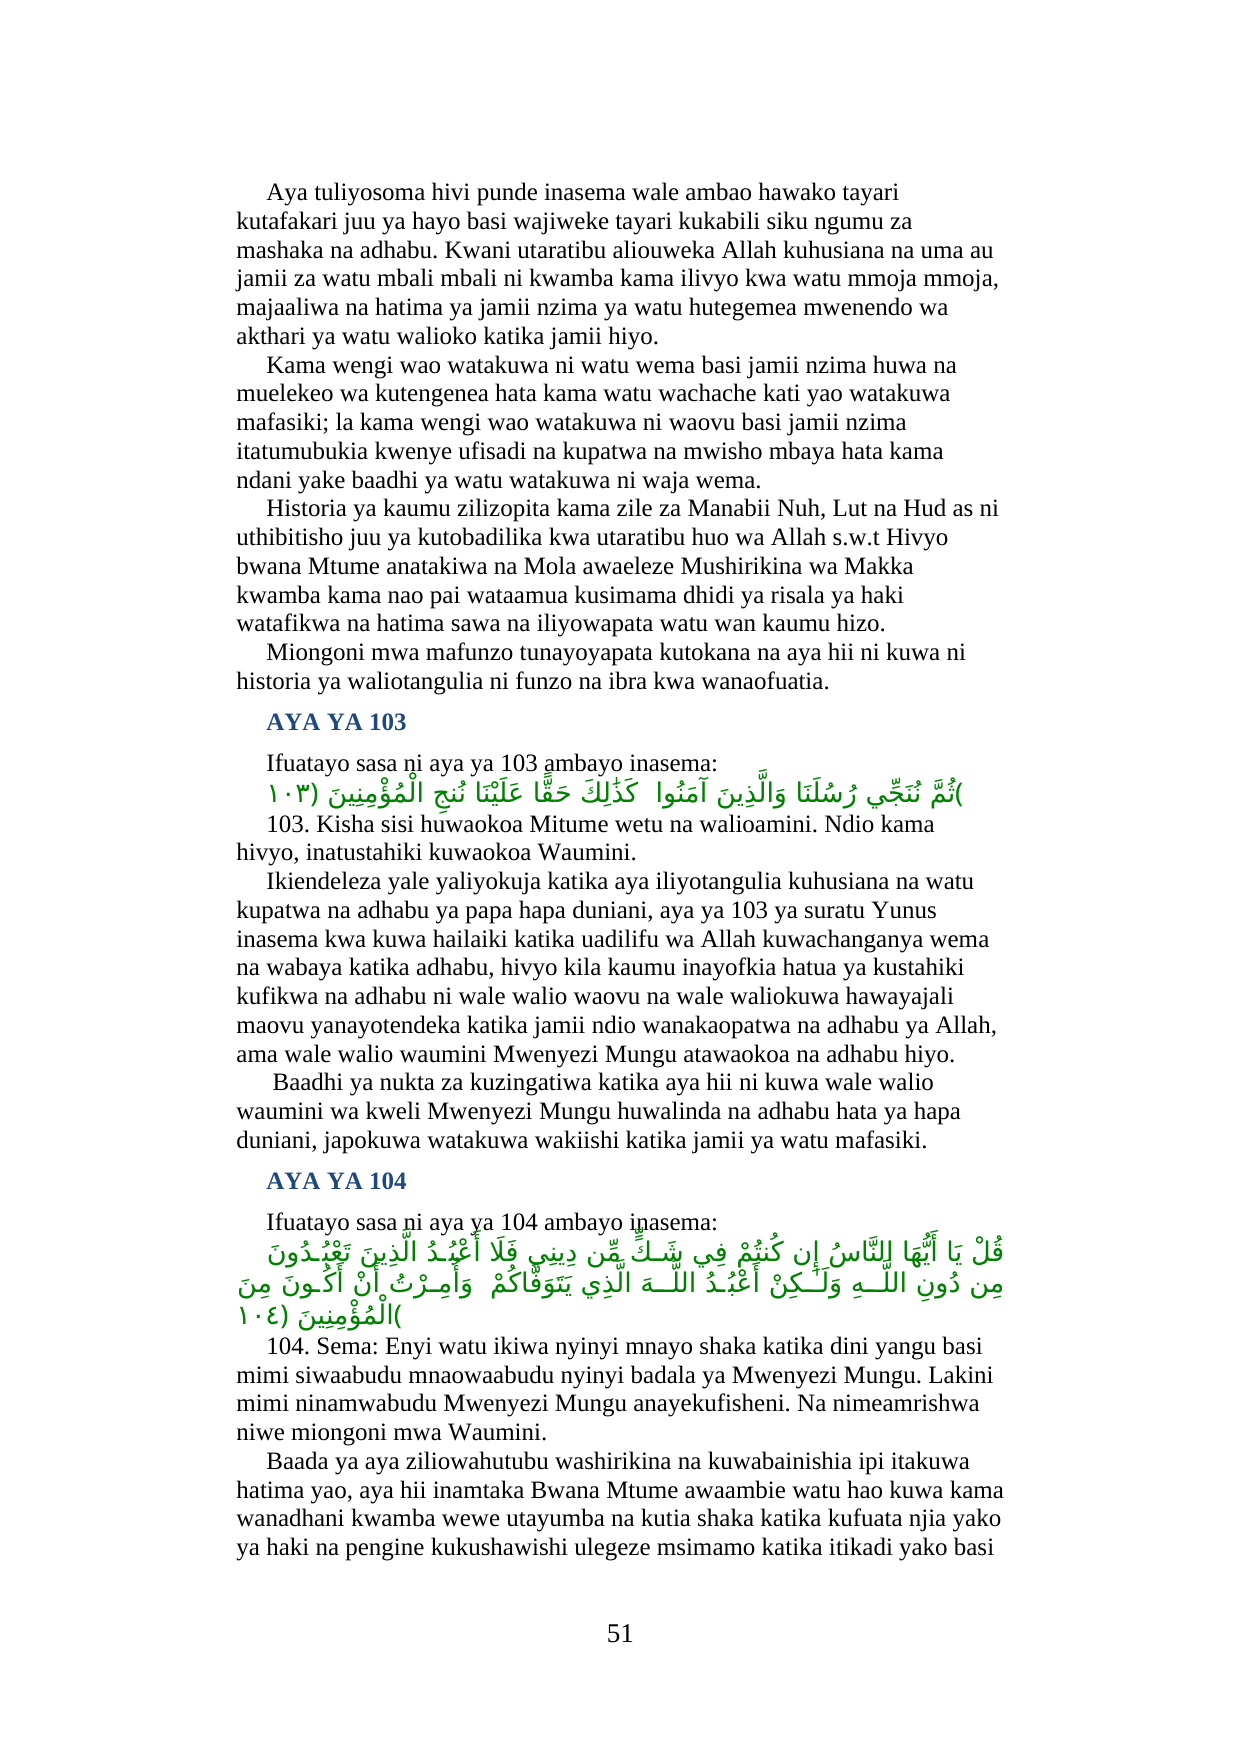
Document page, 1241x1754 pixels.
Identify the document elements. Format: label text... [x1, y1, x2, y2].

text 104. Sema: Enyi watu ikiwa nyinyi mnayo shaka katika dini yangu basi mimi siwaabudu mnaowaabudu nyinyi badala ya Mwenyezi Mungu. Lakini mimi ninamwabudu Mwenyezi Mungu anayekufisheni. Na nimeamrishwa niwe miongoni mwa Waumini. [236, 1331, 1004, 1446]
text Historia ya kaumu zilizopita kama zile za Manabii Nuh, Lut na Hud as ni uthibitisho juu ya kutobadilika kwa utaratibu huo wa Allah s.w.t Hivyo bwana Mtume anatakiwa na Mola awaeleze Mushirikina wa Makka kwamba kama nao pai wataamua kusimama dhidi ya risala ya haki watafikwa na hatima sawa na iliyowapata watu wan kaumu hizo. [236, 493, 1004, 637]
text Miongoni mwa mafunzo tunayoyapata kutokana na aya hii ni kuwa ni historia ya waliotangulia ni funzo na ibra kwa wanaofuatia. [236, 637, 1004, 695]
text ثُمَّ نُنَجِّي رُسُلَنَا وَالَّذِينَ آمَنُوا كَذَٰلِكَ حَقًّا عَلَيْنَا نُنجِ الْمُؤْمِنِينَ ﴿١٠٣﴾ [236, 777, 1004, 809]
subtitle AYA YA 104 [236, 1166, 1004, 1195]
text Aya tuliyosoma hivi punde inasema wale ambao hawako tayari kutafakari juu ya hayo basi wajiweke tayari kukabili siku ngumu za mashaka na adhabu. Kwani utaratibu aliouweka Allah kuhusiana na uma au jamii za watu mbali mbali ni kwamba kama ilivyo kwa watu mmoja mmoja, majaaliwa na hatima ya jamii nzima ya watu hutegemea mwenendo wa akthari ya watu walioko katika jamii hiyo. [236, 177, 1004, 350]
text Ifuatayo sasa ni aya ya 103 ambayo inasema: [236, 748, 1004, 777]
text Baadhi ya nukta za kuzingatiwa katika aya hii ni kuwa wale walio waumini wa kweli Mwenyezi Mungu huwalinda na adhabu hata ya hapa duniani, japokuwa watakuwa wakiishi katika jamii ya watu mafasiki. [236, 1067, 1004, 1154]
text Ifuatayo sasa ni aya ya 104 ambayo inasema: [236, 1207, 1004, 1236]
subtitle AYA YA 103 [236, 707, 1004, 736]
text قُلْ يَا أَيُّهَا النَّاسُ إِن كُنتُمْ فِي شَكٍّ مِّن دِينِي فَلَا أَعْبُدُ الَّذِينَ تَعْبُدُونَ مِن دُونِ اللَّـهِ وَلَـٰكِنْ أَعْبُدُ اللَّـهَ الَّذِي يَتَوَفَّاكُمْ وَأُمِرْتُ أَنْ أَكُونَ مِنَ الْمُؤْمِنِينَ ﴿١٠٤﴾ [236, 1236, 1004, 1331]
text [236, 1446, 1004, 1561]
text Ikiendeleza yale yaliyokuja katika aya iliyotangulia kuhusiana na watu kupatwa na adhabu ya papa hapa duniani, aya ya 103 ya suratu Yunus inasema kwa kuwa hailaiki katika uadilifu wa Allah kuwachanganya wema na wabaya katika adhabu, hivyo kila kaumu inayofkia hatua ya kustahiki kufikwa na adhabu ni wale walio waovu na wale waliokuwa hawayajali maovu yanayotendeka katika jamii ndio wanakaopatwa na adhabu ya Allah, ama wale walio waumini Mwenyezi Mungu atawaokoa na adhabu hiyo. [236, 866, 1004, 1067]
text 103. Kisha sisi huwaokoa Mitume wetu na walioamini. Ndio kama hivyo, inatustahiki kuwaokoa Waumini. [236, 809, 1004, 866]
text Kama wengi wao watakuwa ni watu wema basi jamii nzima huwa na muelekeo wa kutengenea hata kama watu wachache kati yao watakuwa mafasiki; la kama wengi wao watakuwa ni waovu basi jamii nzima itatumubukia kwenye ufisadi na kupatwa na mwisho mbaya hata kama ndani yake baadhi ya watu watakuwa ni waja wema. [236, 350, 1004, 493]
